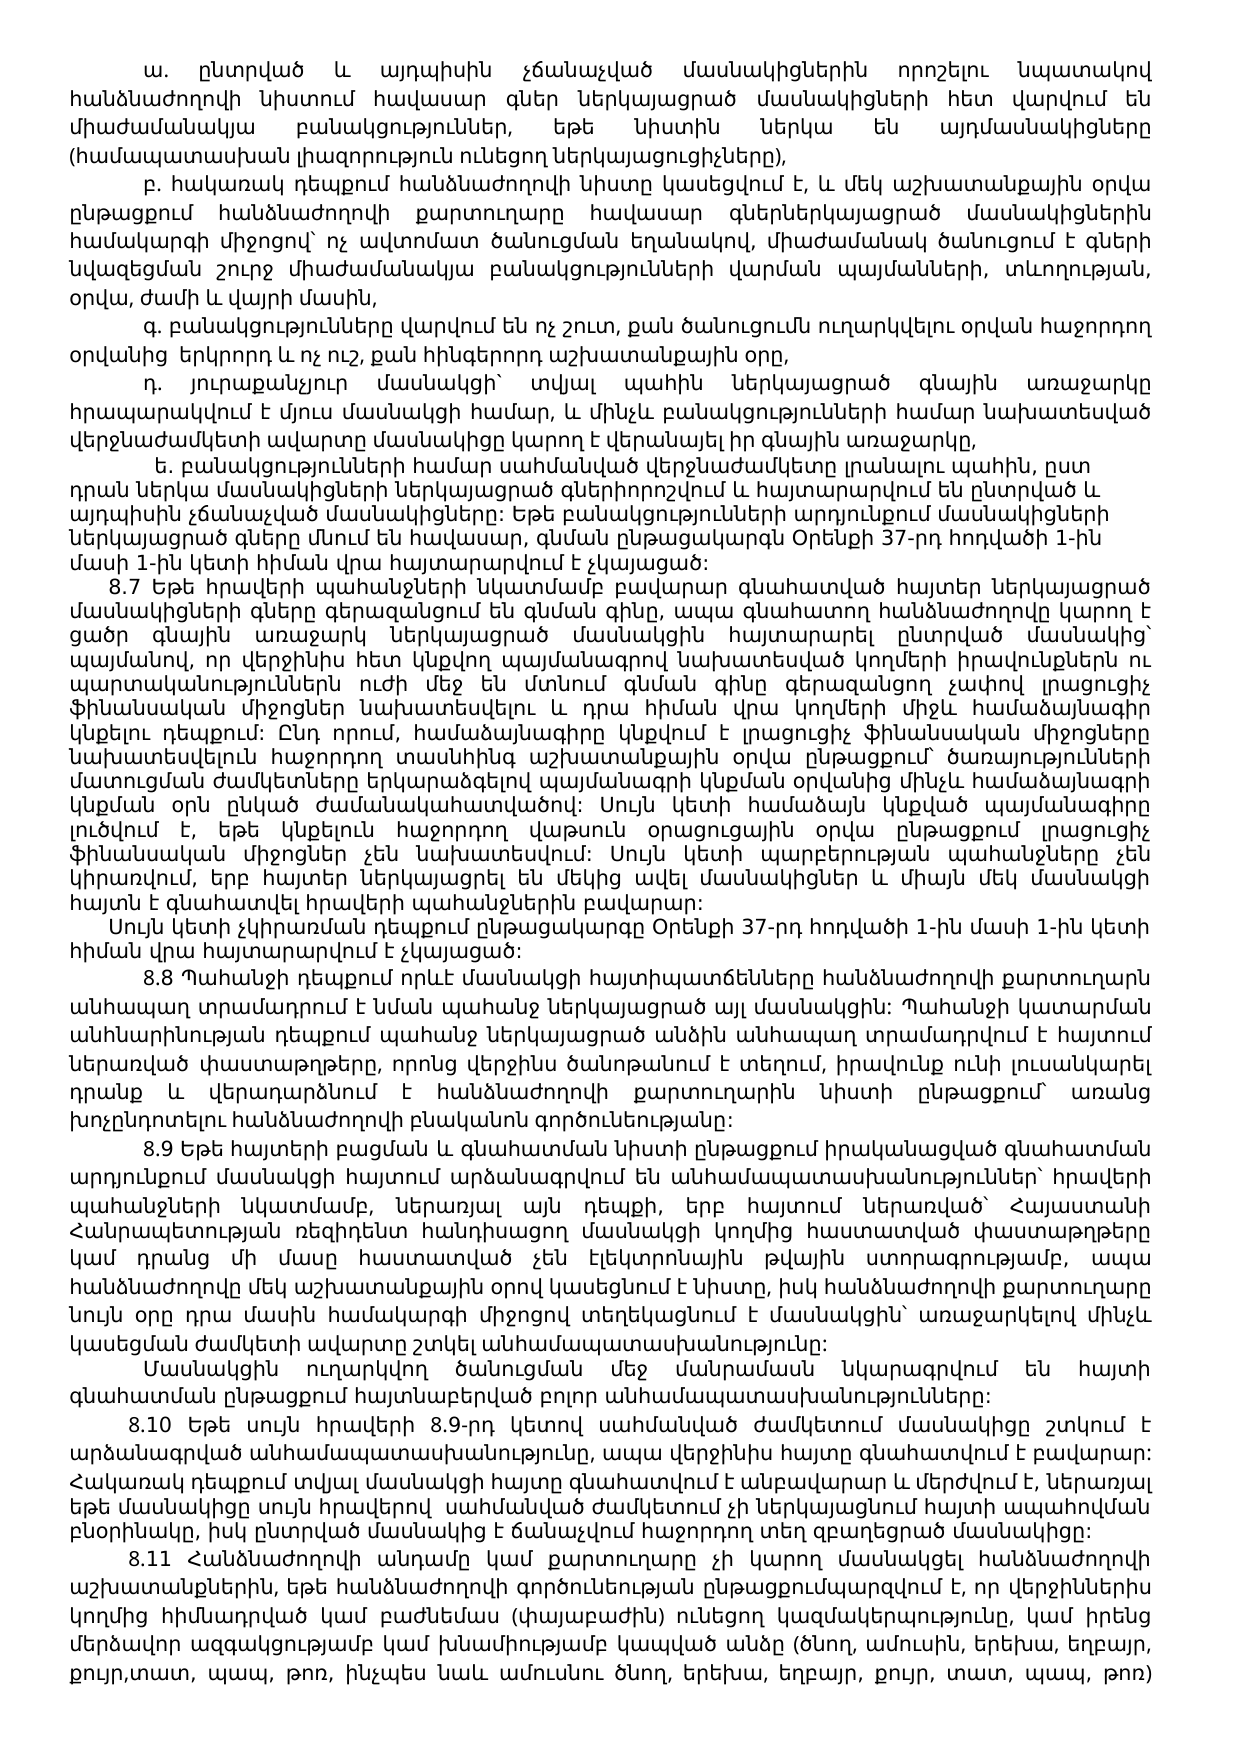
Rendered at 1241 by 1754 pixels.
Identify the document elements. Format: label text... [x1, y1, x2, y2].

text 8.10 Եթե սույն հրավերի 8.9-րդ կետով սահմանված ժամկետում մասնակիցը շտկում է արձանագրված անհամապատասխանությունը, ապա վերջինիս հայտը գնահատվում է բավարար: Հակառակ դեպքում տվյալ մասնակցի հայտը գնահատվում է անբավարար և մերժվում է, ներառյալ եթե մասնակիցը սույն հրավերով սահմանված ժամկետում չի ներկայացնում հայտի ապահովման բնօրինակը, իսկ ընտրված մասնակից է ճանաչվում հաջորդող տեղ զբաղեցրած մասնակիցը: [69, 1410, 1152, 1544]
text 8.9 Եթե հայտերի բացման և գնահատման նիստի ընթացքում իրականացված գնահատման արդյունքում մասնակցի հայտում արձանագրվում են անհամապատասխանություններ՝ հրավերի պահանջների նկատմամբ, ներառյալ այն դեպքի, երբ հայտում ներառված՝ Հայաստանի Հանրապետության ռեզիդենտ հանդիսացող մասնակցի կողմից հաստատված փաստաթղթերը կամ դրանց մի մասը հաստատված չեն էլեկտրոնային թվային ստորագրությամբ, ապա հանձնաժողովը մեկ աշխատանքային օրով կասեցնում է նիստը, իսկ հանձնաժողովի քարտուղարը նույն օրը դրա մասին համակարգի միջոցով տեղեկացնում է մասնակցին՝ առաջարկելով մինչև կասեցման ժամկետի ավարտը շտկել անհամապատասխանությունը: [69, 1134, 1152, 1357]
text բ. հակառակ դեպքում հանձնաժողովի նիստը կասեցվում է, և մեկ աշխատանքային օրվա ընթացքում հանձնաժողովի քարտուղարը հավասար գներներկայացրած մասնակիցներին համակարգի միջոցով՝ ոչ ավտոմատ ծանուցման եղանակով, միաժամանակ ծանուցում է գների նվազեցման շուրջ միաժամանակյա բանակցությունների վարման պայմանների, տևողության, օրվա, ժամի և վայրի մասին, [69, 169, 1152, 311]
text 8.7 Եթե հրավերի պահանջների նկատմամբ բավարար գնահատված հայտեր ներկայացրած մասնակիցների գները գերազանցում են գնման գինը, ապա գնահատող հանձնաժողովը կարող է ցածր գնային առաջարկ ներկայացրած մասնակցին հայտարարել ընտրված մասնակից՝ պայմանով, որ վերջինիս հետ կնքվող պայմանագրով նախատեսված կողմերի իրավունքներն ու պարտականություններն ուժի մեջ են մտնում գնման գինը գերազանցող չափով լրացուցիչ ֆինանսական միջոցներ նախատեսվելու և դրա հիման վրա կողմերի միջև համաձայնագիր կնքելու դեպքում: Ընդ որում, համաձայնագիրը կնքվում է լրացուցիչ ֆինանսական միջոցները նախատեսվելուն հաջորդող տասնհինգ աշխատանքային օրվա ընթացքում՝ ծառայությունների մատուցման ժամկետները երկարաձգելով պայմանագրի կնքման օրվանից մինչև համաձայնագրի կնքման օրն ընկած ժամանակահատվածով: Սույն կետի համաձայն կնքված պայմանագիրը լուծվում է, եթե կնքելուն հաջորդող վաթսուն օրացուցային օրվա ընթացքում լրացուցիչ ֆինանսական միջոցներ չեն նախատեսվում: Սույն կետի պարբերության պահանջները չեն կիրառվում, երբ հայտեր ներկայացրել են մեկից ավել մասնակիցներ և միայն մեկ մասնակցի հայտն է գնահատվել հրավերի պահանջներին բավարար: [69, 575, 1152, 915]
text դ. յուրաքանչյուր մասնակցի` տվյալ պահին ներկայացրած գնային առաջարկը հրապարակվում է մյուս մասնակցի համար, և մինչև բանակցությունների համար նախատեսված վերջնաժամկետի ավարտը մասնակիցը կարող է վերանայել իր գնային առաջարկը, [69, 368, 1152, 454]
text ե. բանակցությունների համար սահմանված վերջնաժամկետը լրանալու պահին, ըստ դրան ներկա մասնակիցների ներկայացրած գներիորոշվում և հայտարարվում են ընտրված և այդպիսին չճանաչված մասնակիցները: Եթե բանակցությունների արդյունքում մասնակիցների ներկայացրած գները մնում են հավասար, գնման ընթացակարգն Օրենքի 37-րդ հոդվածի 1-ին մասի 1-ին կետի հիման վրա հայտարարվում է չկայացած: [69, 454, 1152, 575]
text Մասնակցին ուղարկվող ծանուցման մեջ մանրամասն նկարագրվում են հայտի գնահատման ընթացքում հայտնաբերված բոլոր անհամապատասխանությունները: [69, 1357, 1152, 1410]
text 8.8 Պահանջի դեպքում որևէ մասնակցի հայտիպատճենները հանձնաժողովի քարտուղարն անհապաղ տրամադրում է նման պահանջ ներկայացրած այլ մասնակցին: Պահանջի կատարման անհնարինության դեպքում պահանջ ներկայացրած անձին անհապաղ տրամադրվում է հայտում ներառված փաստաթղթերը, որոնց վերջինս ծանոթանում է տեղում, իրավունք ունի լուսանկարել դրանք և վերադարձնում է հանձնաժողովի քարտուղարին նիստի ընթացքում՝ առանց խոչընդոտելու հանձնաժողովի բնականոն գործունեությանը: [69, 963, 1152, 1134]
text ա. ընտրված և այդպիսին չճանաչված մասնակիցներին որոշելու նպատակով հանձնաժողովի նիստում հավասար գներ ներկայացրած մասնակիցների հետ վարվում են միաժամանակյա բանակցություններ, եթե նիստին ներկա են այդմասնակիցները (համապատասխան լիազորություն ունեցող ներկայացուցիչները), [69, 56, 1152, 169]
text գ. բանակցությունները վարվում են ոչ շուտ, քան ծանուցումն ուղարկվելու օրվան հաջորդող օրվանից երկրորդ և ոչ ուշ, քան հինգերորդ աշխատանքային օրը, [69, 311, 1152, 368]
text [69, 1544, 1152, 1686]
text Սույն կետի չկիրառման դեպքում ընթացակարգը Օրենքի 37-րդ հոդվածի 1-ին մասի 1-ին կետի հիման վրա հայտարարվում է չկայացած: [69, 915, 1152, 963]
